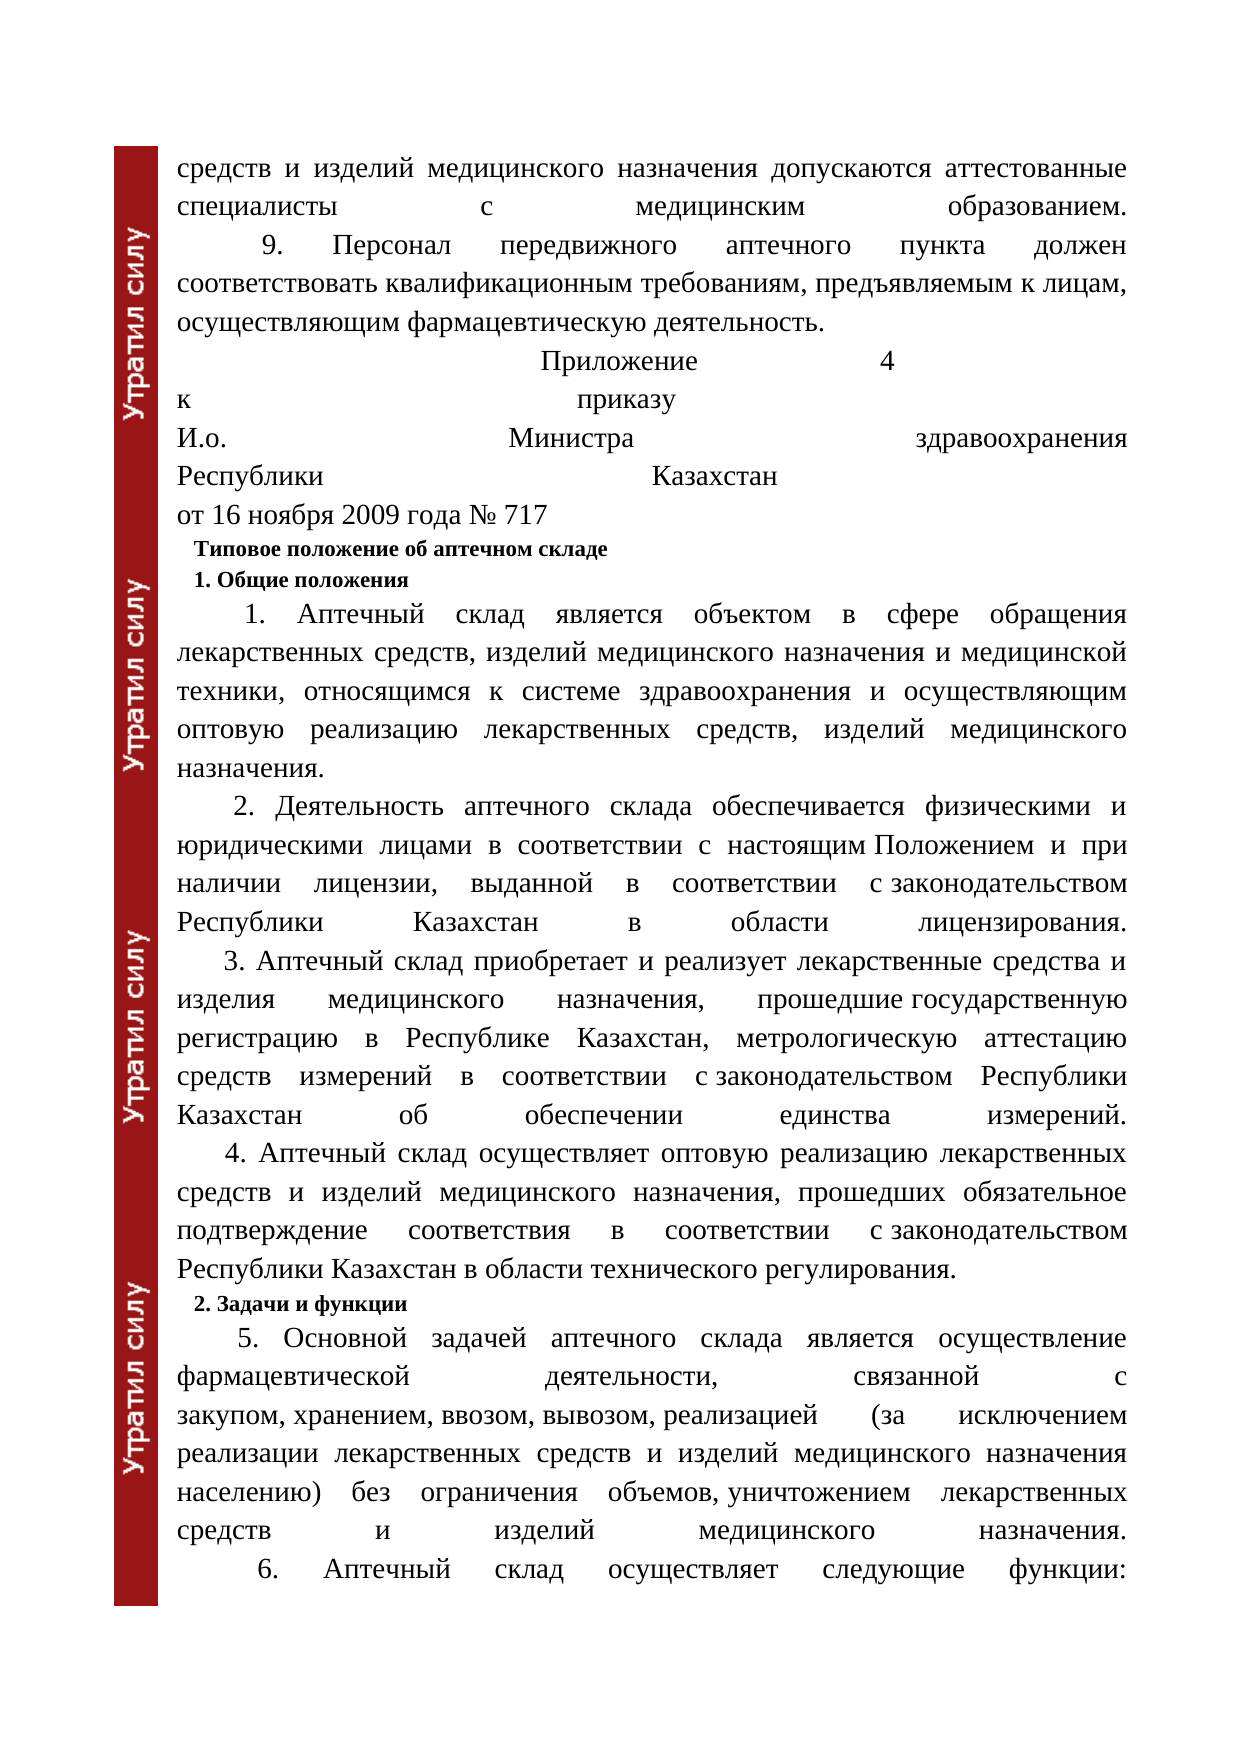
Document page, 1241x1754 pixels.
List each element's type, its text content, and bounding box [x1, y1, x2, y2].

text 1. Аптечный склад является объектом в сфере обращения лекарственных средств, изделий медицинского назначения и медицинской техники, относящимся к системе здравоохранения и осуществляющим оптовую реализацию лекарственных средств, изделий медицинского назначения. 2. Деятельность аптечного склада обеспечивается физическими и юридическими лицами в соответствии с настоящим Положением и при наличии лицензии, выданной в соответствии с законодательством Республики Казахстан в области лицензирования. 3. Аптечный склад приобретает и реализует лекарственные средства и изделия медицинского назначения, прошедшие государственную регистрацию в Республике Казахстан, метрологическую аттестацию средств измерений в соответствии с законодательством Республики Казахстан об обеспечении единства измерений. 4. Аптечный склад осуществляет оптовую реализацию лекарственных средств и изделий медицинского назначения, прошедших обязательное подтверждение соответствия в соответствии с законодательством Республики Казахстан в области технического регулирования. [112, 596, 1128, 1284]
text Типовое положение об аптечном складе [112, 535, 1128, 562]
text 2. Задачи и функции [112, 1289, 1128, 1316]
text Приложение 4 к приказу И.о. Министра здравоохранения Республики Казахстан от 16 ноября 2009 года № 717 [112, 343, 1128, 530]
picture [114, 530, 158, 535]
picture [114, 146, 158, 150]
picture [114, 1284, 158, 1289]
picture [114, 1316, 158, 1320]
picture [114, 562, 158, 566]
text 1. Общие положения [112, 566, 1128, 592]
picture [114, 592, 158, 596]
picture [114, 338, 158, 343]
picture [114, 1584, 158, 1606]
